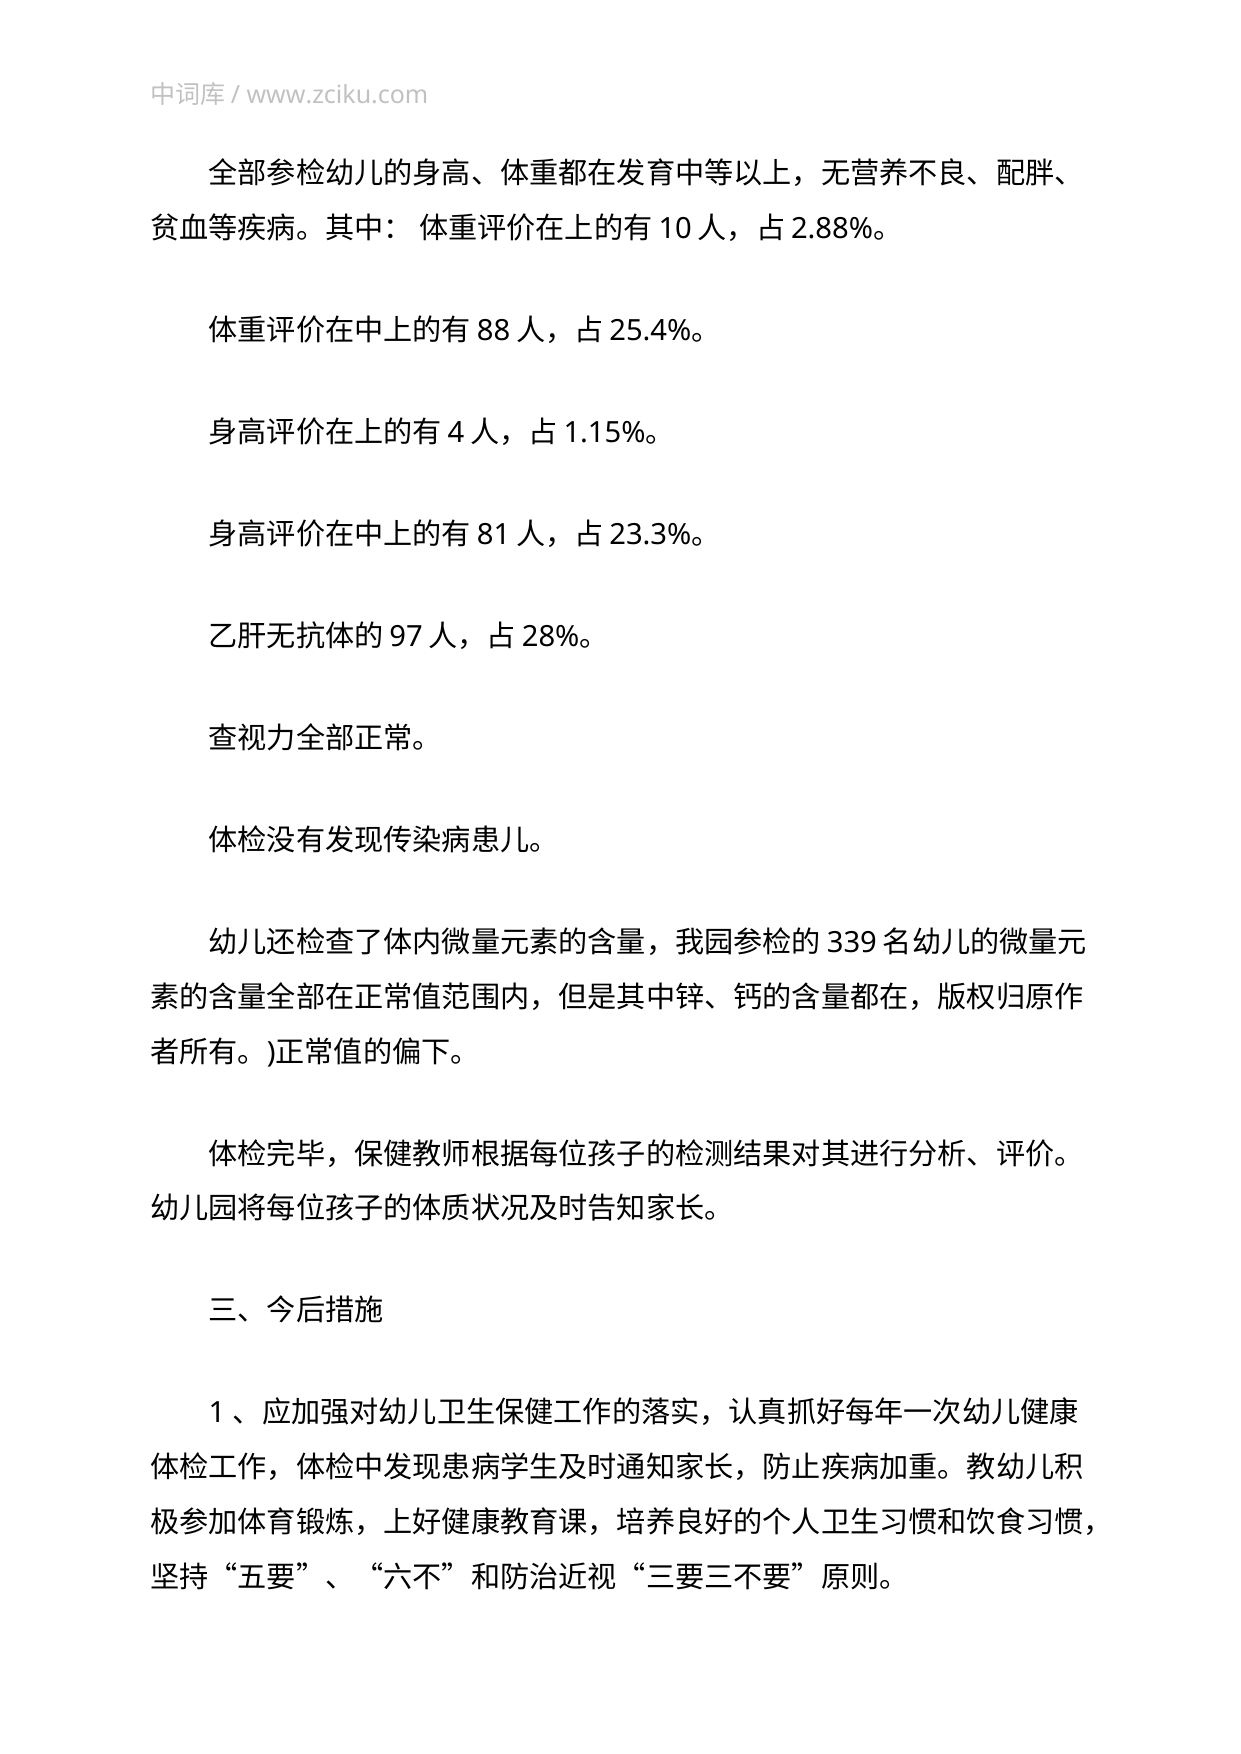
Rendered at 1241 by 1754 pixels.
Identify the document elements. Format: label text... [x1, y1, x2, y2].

text 身高评价在上的有4人，占1.15%。 [150, 409, 1090, 451]
text 体重评价在中上的有88人，占25.4%。 [150, 307, 1090, 349]
text 体检完毕，保健教师根据每位孩子的检测结果对其进行分析、评价。幼儿园将每位孩子的体质状况及时告知家长。 [150, 1130, 1090, 1227]
text 乙肝无抗体的97人，占28%。 [150, 613, 1090, 655]
text 三、今后措施 [150, 1287, 1090, 1329]
text 体检没有发现传染病患儿。 [150, 817, 1090, 859]
text 查视力全部正常。 [150, 715, 1090, 757]
text 身高评价在中上的有81人，占23.3%。 [150, 511, 1090, 553]
text 1 、应加强对幼儿卫生保健工作的落实，认真抓好每年一次幼儿健康体检工作，体检中发现患病学生及时通知家长，防止疾病加重。教幼儿积极参加体育锻炼，上好健康教育课，培养良好的个人卫生习惯和饮食习惯，坚持“五要”、“六不”和防治近视“三要三不要”原则。 [150, 1389, 1090, 1596]
text 全部参检幼儿的身高、体重都在发育中等以上，无营养不良、配胖、贫血等疾病。其中： 体重评价在上的有10人，占2.88%。 [150, 150, 1090, 247]
text 幼儿还检查了体内微量元素的含量，我园参检的339名幼儿的微量元素的含量全部在正常值范围内，但是其中锌、钙的含量都在，版权归原作者所有。)正常值的偏下。 [150, 918, 1090, 1071]
